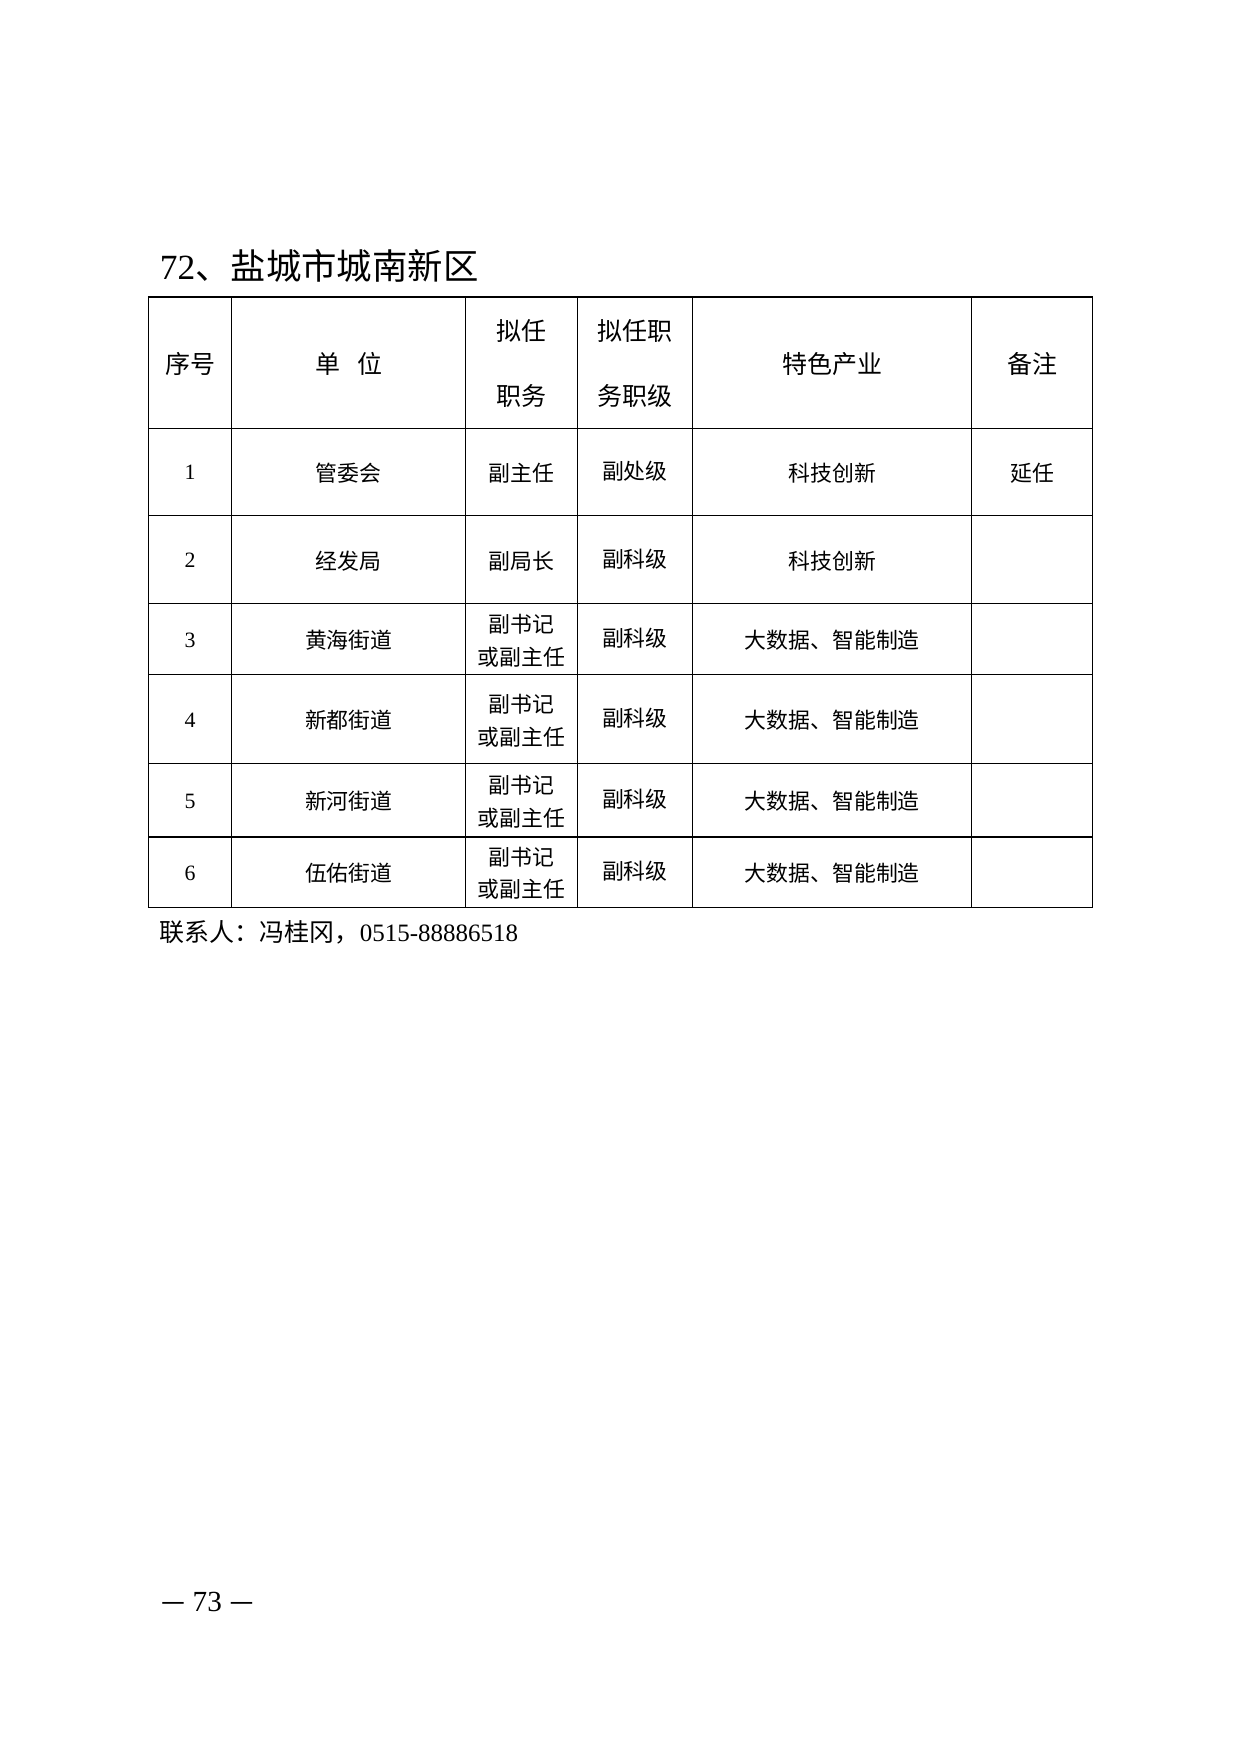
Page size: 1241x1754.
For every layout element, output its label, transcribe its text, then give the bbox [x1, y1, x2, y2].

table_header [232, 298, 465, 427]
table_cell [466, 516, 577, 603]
text 联系人：冯桂冈，0515-88886518 [159, 908, 1081, 949]
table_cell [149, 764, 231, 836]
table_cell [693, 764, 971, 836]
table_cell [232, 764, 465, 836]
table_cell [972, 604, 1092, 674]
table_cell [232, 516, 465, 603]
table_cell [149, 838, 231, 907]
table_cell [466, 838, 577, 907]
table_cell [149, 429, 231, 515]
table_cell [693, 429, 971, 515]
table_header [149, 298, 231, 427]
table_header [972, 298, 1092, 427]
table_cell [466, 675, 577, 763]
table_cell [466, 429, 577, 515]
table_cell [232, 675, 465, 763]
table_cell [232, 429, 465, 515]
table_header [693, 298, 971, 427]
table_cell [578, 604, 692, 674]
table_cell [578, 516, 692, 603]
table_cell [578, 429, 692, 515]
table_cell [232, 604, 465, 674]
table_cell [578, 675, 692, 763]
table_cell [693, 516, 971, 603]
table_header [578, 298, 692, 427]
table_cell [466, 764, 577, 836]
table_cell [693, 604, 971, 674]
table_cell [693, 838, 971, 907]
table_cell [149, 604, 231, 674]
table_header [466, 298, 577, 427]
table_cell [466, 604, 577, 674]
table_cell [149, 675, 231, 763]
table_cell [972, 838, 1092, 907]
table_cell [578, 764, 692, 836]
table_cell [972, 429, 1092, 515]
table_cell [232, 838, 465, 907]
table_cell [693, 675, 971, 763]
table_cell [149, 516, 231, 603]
text 联系人：陈志殿，0515-6882181272、盐城市城南新区 [159, 231, 1081, 296]
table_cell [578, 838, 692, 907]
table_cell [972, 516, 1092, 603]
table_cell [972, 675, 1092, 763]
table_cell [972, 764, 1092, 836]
